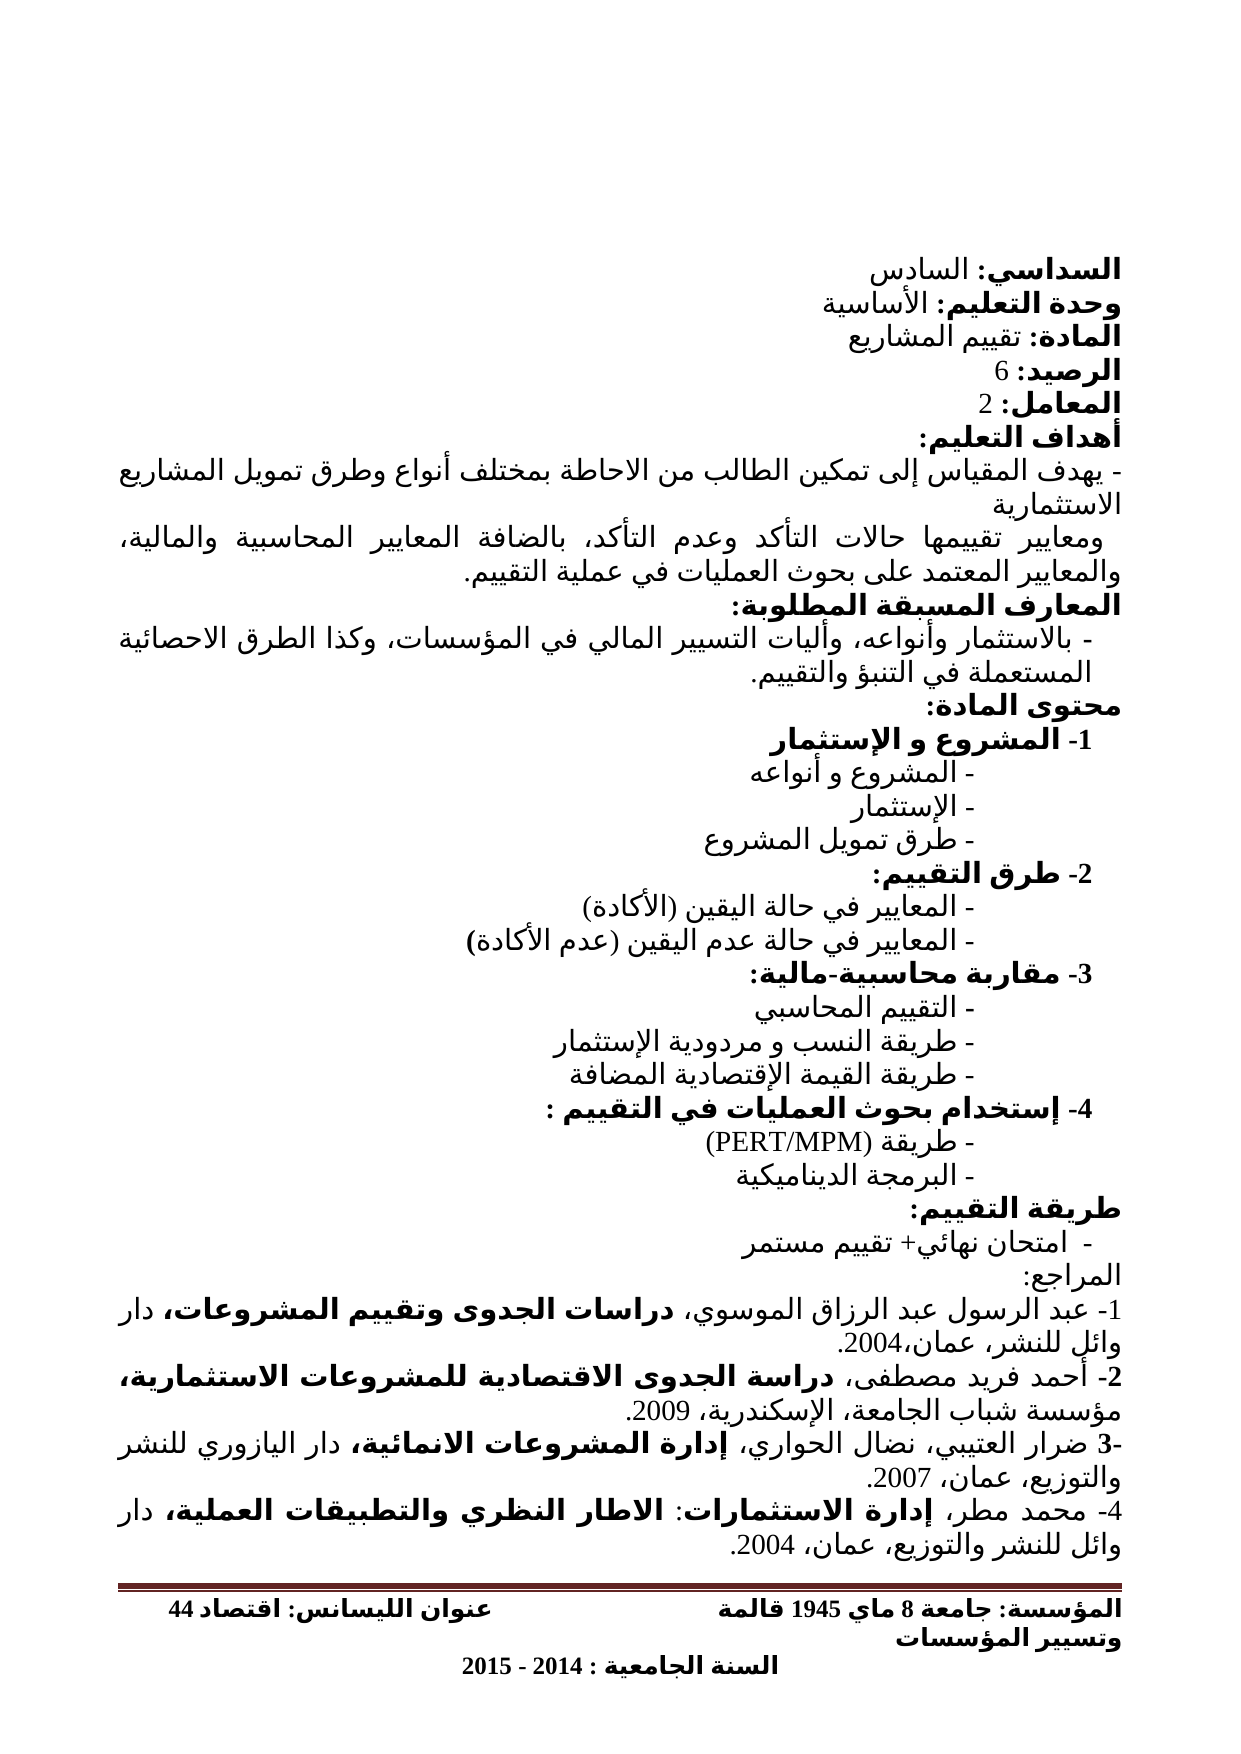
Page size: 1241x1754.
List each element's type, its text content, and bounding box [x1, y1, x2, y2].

text - الإستثمار [118, 789, 1019, 822]
text - البرمجة الديناميكية [118, 1158, 1019, 1191]
text - يهدف المقياس إلى تمكين الطالب من الاحاطة بمختلف أنواع وطرق تمويل المشاريع الاستثمارية [118, 453, 1122, 521]
text - التقييم المحاسبي [118, 990, 1019, 1024]
text 4- إستخدام بحوث العمليات في التقييم : [118, 1091, 1093, 1124]
text طريقة التقييم: [118, 1191, 1122, 1225]
text ومعايير تقييمها حالات التأكد وعدم التأكد، بالضافة المعايير المحاسبية والمالية، والمعايير المعتمد على بحوث العمليات في عملية التقييم. [118, 521, 1122, 588]
text - امتحان نهائي+ تقييم مستمر [118, 1225, 1093, 1258]
text - المشروع و أنواعه [118, 755, 1019, 789]
text المعارف المسبقة المطلوبة: [118, 588, 1122, 621]
text - طريقة (PERT/MPM) [118, 1124, 1019, 1158]
text 2- أحمد فريد مصطفى، دراسة الجدوى الاقتصادية للمشروعات الاستثمارية، مؤسسة شباب الجامعة، الإسكندرية، 2009. [118, 1359, 1122, 1426]
text - طريقة القيمة الإقتصادية المضافة [118, 1057, 1019, 1091]
text - طرق تمويل المشروع [118, 822, 1019, 856]
text أهداف التعليم: [118, 420, 1122, 453]
text - بالاستثمار وأنواعه، وأليات التسيير المالي في المؤسسات، وكذا الطرق الاحصائية المستعملة في التنبؤ والتقييم. [118, 621, 1093, 688]
text محتوى المادة: [118, 688, 1122, 722]
text المادة: تقييم المشاريع [118, 319, 1122, 353]
text 1- عبد الرسول عبد الرزاق الموسوي، دراسات الجدوى وتقييم المشروعات، دار وائل للنشر، عمان،2004. [118, 1292, 1122, 1359]
text الرصيد: 6 [118, 353, 1122, 386]
text -3 ضرار العتيبي، نضال الحواري، إدارة المشروعات الانمائية، دار اليازوري للنشر والتوزيع، عمان، 2007. [118, 1426, 1122, 1493]
text - المعايير في حالة اليقين (الأكادة) [118, 889, 1019, 923]
text المراجع: [118, 1258, 1122, 1292]
text المعامل: 2 [118, 386, 1122, 420]
text 2- طرق التقييم: [118, 856, 1093, 889]
text 4- محمد مطر، إدارة الاستثمارات: الاطار النظري والتطبيقات العملية، دار وائل للنشر والتوزيع، عمان، 2004. [118, 1493, 1122, 1560]
text السداسي: السادس [118, 252, 1122, 286]
text - المعايير في حالة عدم اليقين (عدم الأكادة) [118, 923, 1019, 957]
text - طريقة النسب و مردودية الإستثمار [118, 1024, 1019, 1057]
text وحدة التعليم: الأساسية [118, 286, 1122, 319]
text 1- المشروع و الإستثمار [118, 722, 1093, 755]
text 3- مقاربة محاسبية-مالية: [118, 957, 1093, 990]
